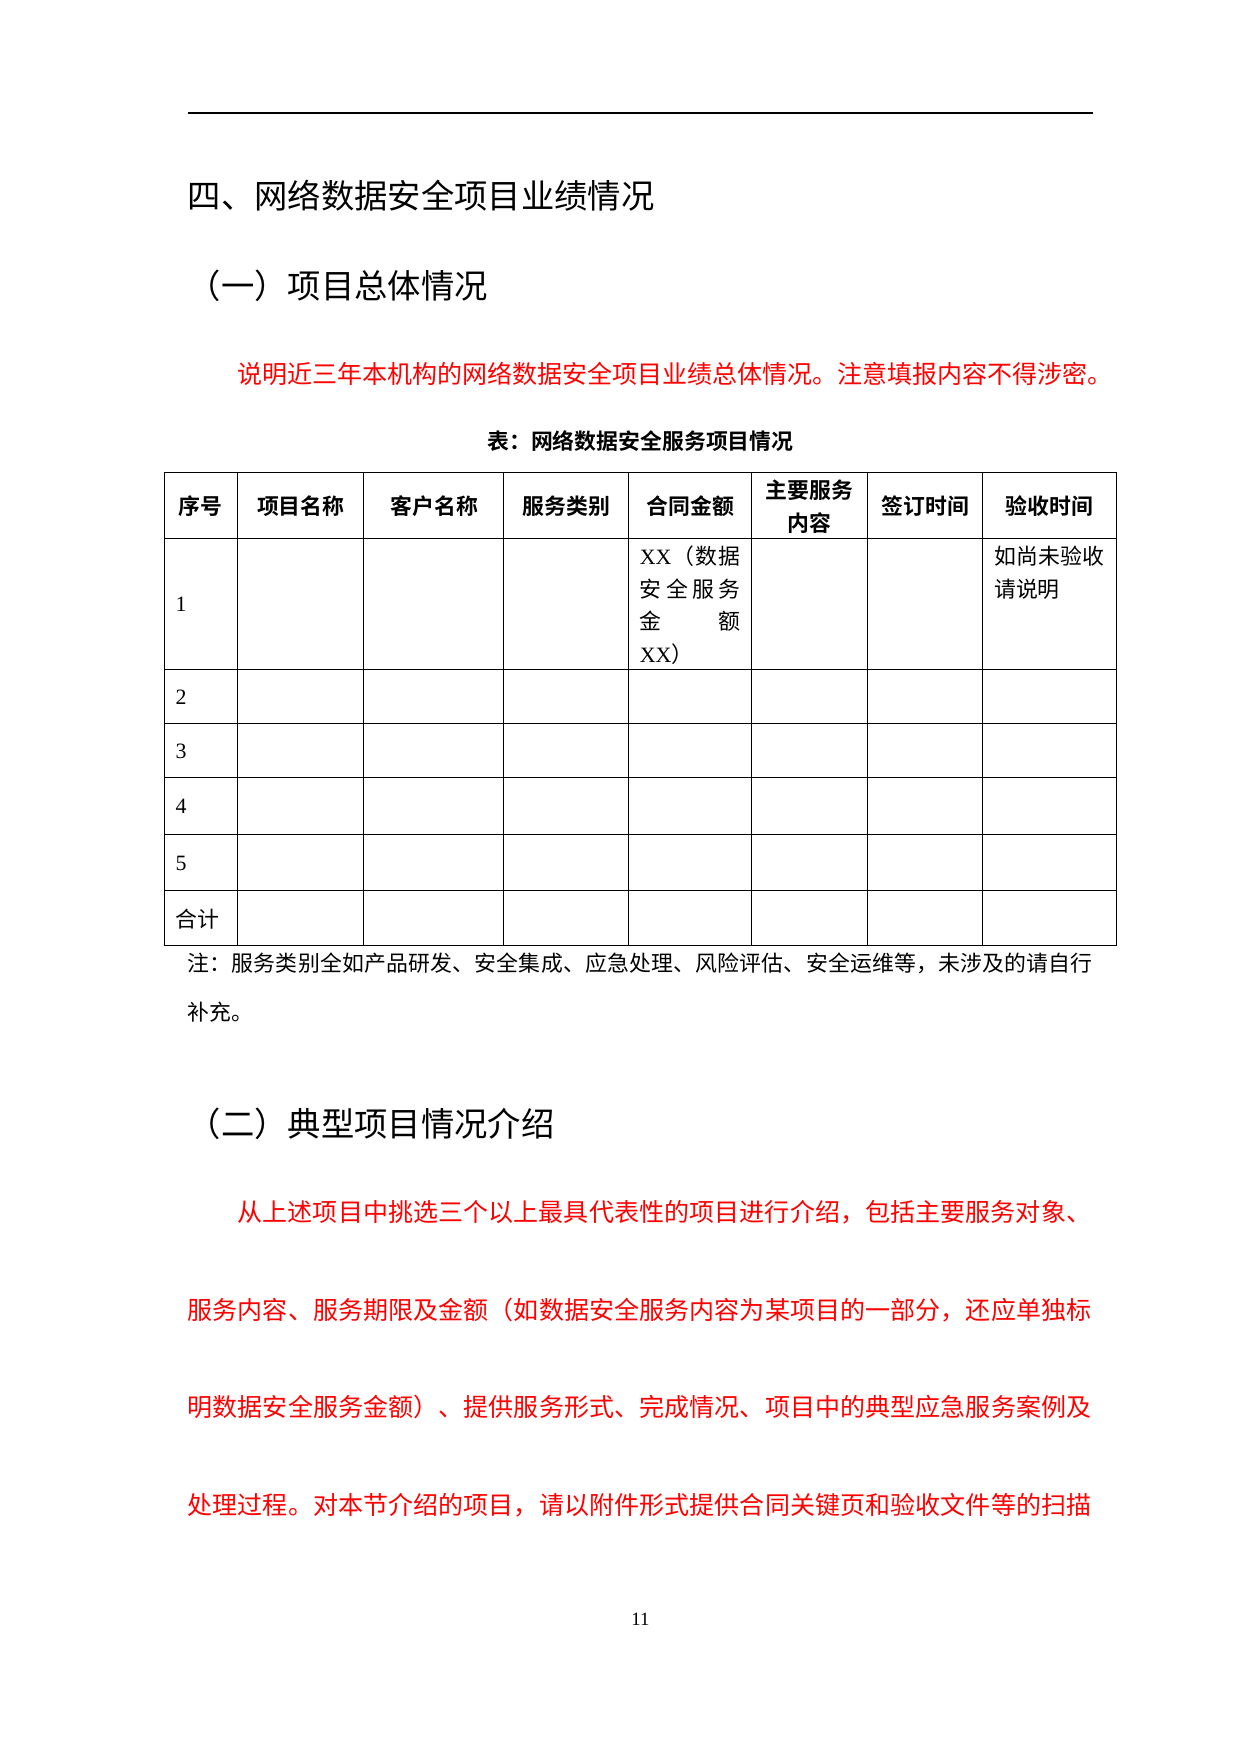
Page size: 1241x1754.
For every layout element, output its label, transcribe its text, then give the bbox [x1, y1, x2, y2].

table_cell [165, 539, 237, 669]
table_cell [868, 539, 982, 669]
table_cell 合计 [165, 891, 237, 944]
text 表：网络数据安全服务项目情况 [187, 423, 1093, 456]
list 典型项目情况介绍 [187, 1089, 1093, 1154]
table_cell [238, 835, 363, 890]
table_cell [868, 835, 982, 890]
table_cell [983, 891, 1116, 944]
table_cell XX（数据安全服务金额XX） [629, 539, 751, 669]
table_cell [752, 724, 867, 777]
table_cell [868, 778, 982, 834]
table_header 验收时间 [983, 473, 1116, 538]
table_cell [752, 539, 867, 669]
table_cell [868, 891, 982, 944]
table_cell [983, 778, 1116, 834]
table_cell [165, 778, 237, 834]
table_cell [504, 539, 628, 669]
list 项目总体情况 [187, 251, 1093, 316]
table_cell [364, 891, 503, 944]
table_cell [504, 670, 628, 723]
table_cell [238, 891, 363, 944]
table_cell [504, 835, 628, 890]
table_cell [238, 778, 363, 834]
table_header 服务类别 [504, 473, 628, 538]
text 注：服务类别全如产品研发、安全集成、应急处理、风险评估、安全运维等，未涉及的请自行补充。 [187, 946, 1093, 1027]
table_cell [752, 891, 867, 944]
list 网络数据安全项目业绩情况 [187, 162, 1093, 227]
table_cell [752, 670, 867, 723]
table_header 序号 [165, 473, 237, 538]
table_cell [629, 778, 751, 834]
table_cell [752, 778, 867, 834]
table_header 主要服务内容 [752, 473, 867, 538]
table_header 签订时间 [868, 473, 982, 538]
table_cell [364, 539, 503, 669]
table_cell [238, 724, 363, 777]
table_header 客户名称 [364, 473, 503, 538]
table_cell [238, 539, 363, 669]
table_header 合同金额 [629, 473, 751, 538]
table_cell [504, 891, 628, 944]
table_cell [364, 778, 503, 834]
table_cell [983, 724, 1116, 777]
table_cell [868, 724, 982, 777]
table_cell [983, 670, 1116, 723]
table_header 项目名称 [238, 473, 363, 538]
text 说明近三年本机构的网络数据安全项目业绩总体情况。注意填报内容不得涉密。 [187, 340, 1093, 405]
table_cell [629, 835, 751, 890]
table_cell [165, 670, 237, 723]
table_cell [504, 778, 628, 834]
table_cell [629, 724, 751, 777]
table_cell [629, 891, 751, 944]
table_cell [165, 724, 237, 777]
table_cell [629, 670, 751, 723]
table_cell [165, 835, 237, 890]
table_cell [364, 670, 503, 723]
table_cell [504, 724, 628, 777]
table_cell [752, 835, 867, 890]
table_cell [364, 724, 503, 777]
table_cell 如尚未验收请说明 [983, 539, 1116, 669]
table_cell [364, 835, 503, 890]
table_cell [868, 670, 982, 723]
table_cell [983, 835, 1116, 890]
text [187, 1178, 1093, 1536]
table_cell [238, 670, 363, 723]
